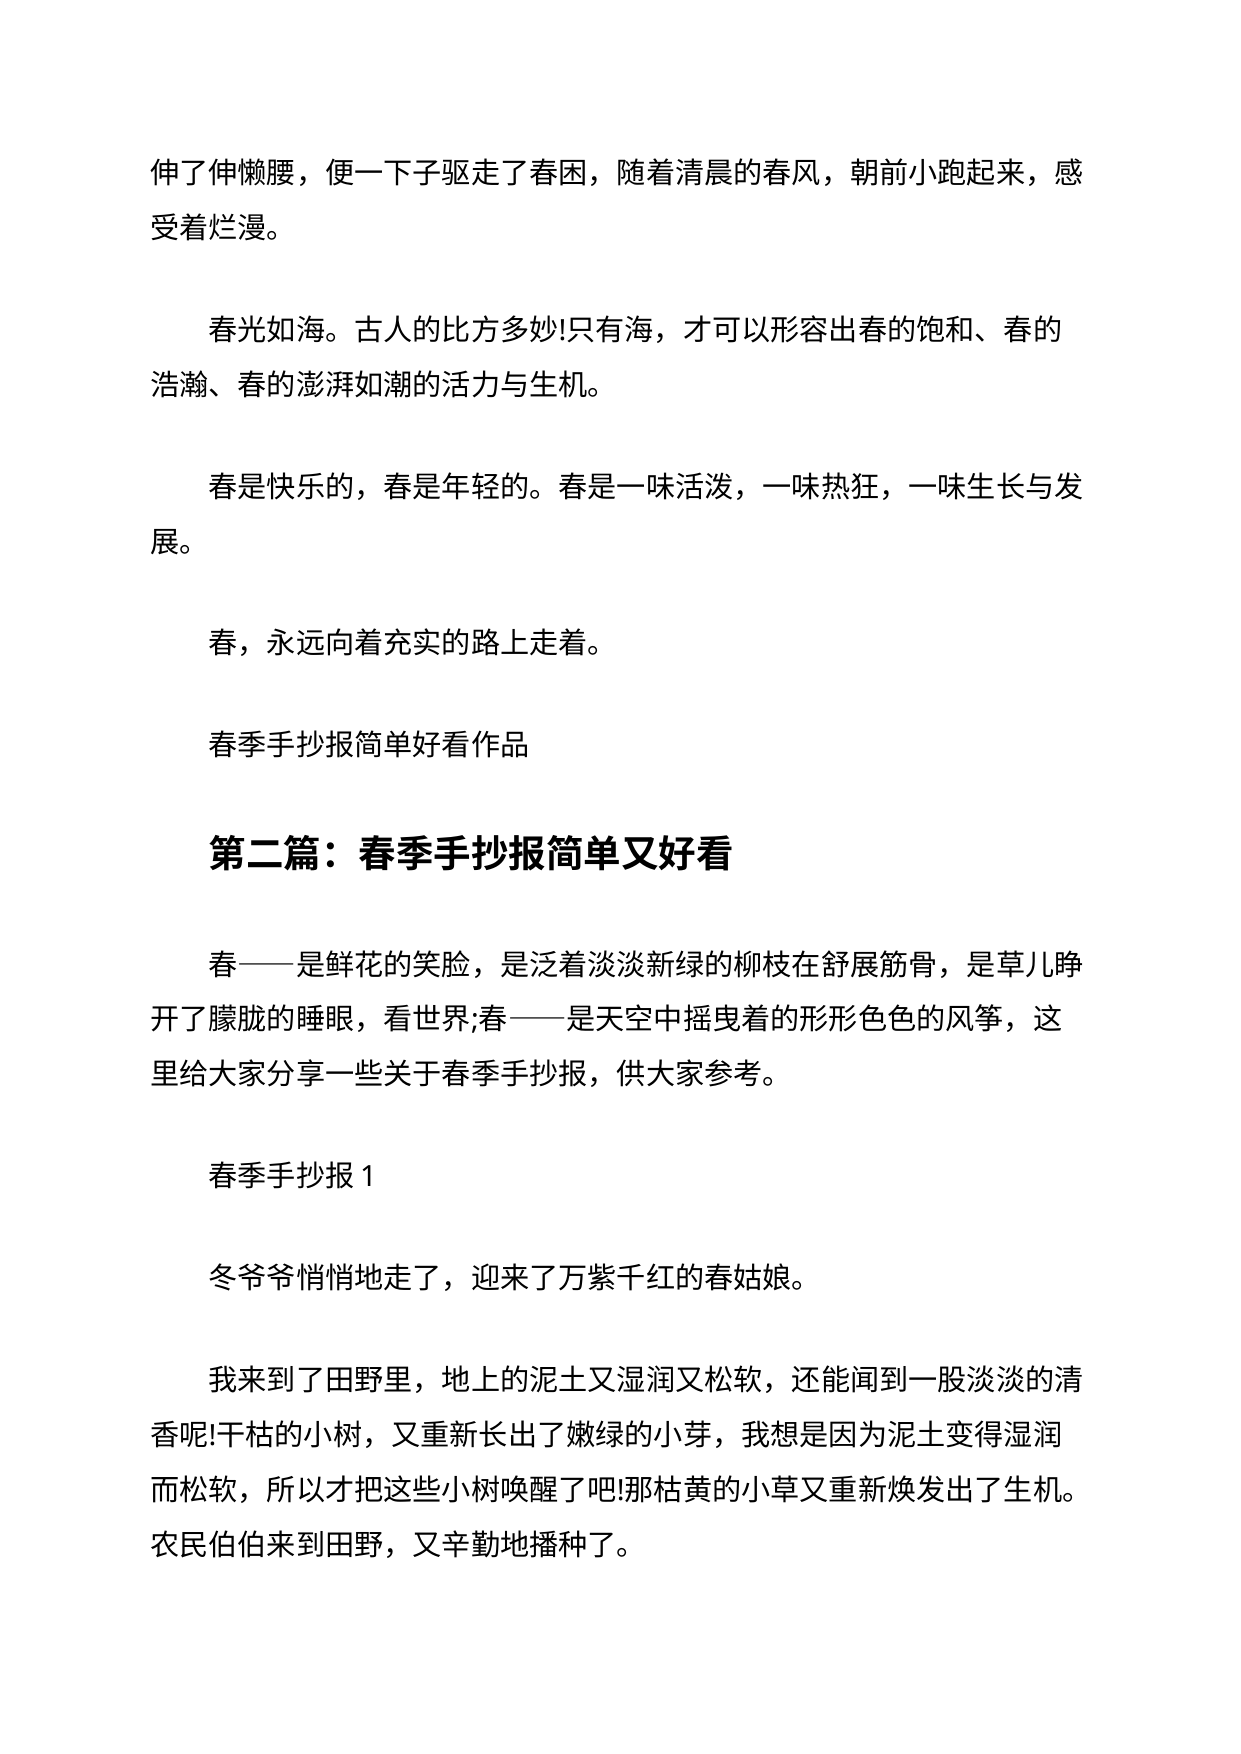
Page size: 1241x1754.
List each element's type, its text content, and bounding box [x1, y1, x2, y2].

text 春是快乐的，春是年轻的。春是一味活泼，一味热狂，一味生长与发展。 [150, 463, 1090, 561]
text 春，永远向着充实的路上走着。 [150, 620, 1090, 662]
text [150, 150, 1090, 247]
text 第二篇：春季手抄报简单又好看 [150, 824, 1090, 878]
text 春光如海。古人的比方多妙!只有海，才可以形容出春的饱和、春的浩瀚、春的澎湃如潮的活力与生机。 [150, 307, 1090, 404]
text 春季手抄报简单好看作品 [150, 722, 1090, 764]
text 我来到了田野里，地上的泥土又湿润又松软，还能闻到一股淡淡的清香呢!干枯的小树，又重新长出了嫩绿的小芽，我想是因为泥土变得湿润而松软，所以才把这些小树唤醒了吧!那枯黄的小草又重新焕发出了生机。农民伯伯来到田野，又辛勤地播种了。 [150, 1356, 1090, 1564]
text 春——是鲜花的笑脸，是泛着淡淡新绿的柳枝在舒展筋骨，是草儿睁开了朦胧的睡眼，看世界;春——是天空中摇曳着的形形色色的风筝，这里给大家分享一些关于春季手抄报，供大家参考。 [150, 941, 1090, 1093]
text 春季手抄报1 [150, 1153, 1090, 1195]
text 冬爷爷悄悄地走了，迎来了万紫千红的春姑娘。 [150, 1255, 1090, 1297]
